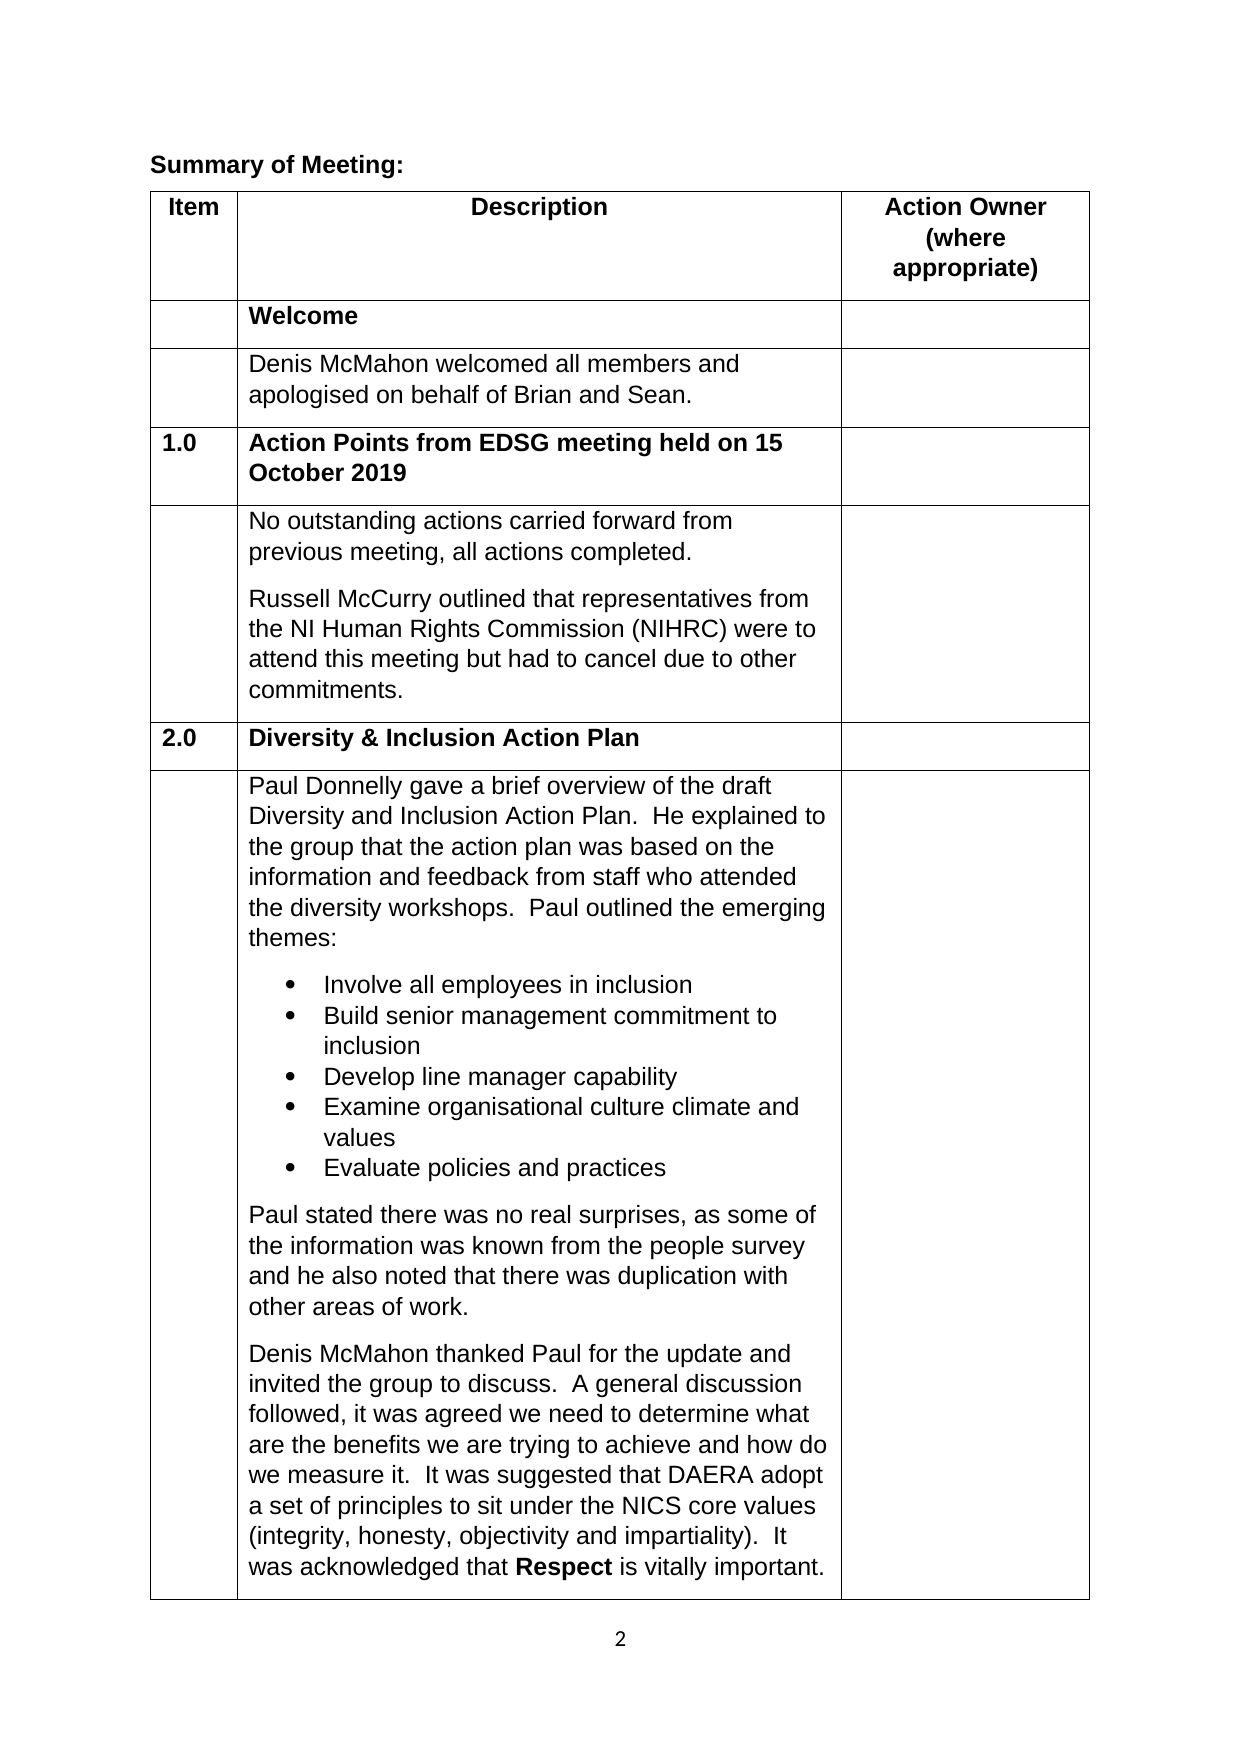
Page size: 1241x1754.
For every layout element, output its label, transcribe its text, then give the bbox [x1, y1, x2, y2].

table_header Item [151, 192, 237, 300]
table_cell [842, 506, 1089, 722]
table_cell [151, 301, 237, 348]
table_cell [842, 301, 1089, 348]
table_cell [842, 428, 1089, 505]
table_header Description [238, 192, 841, 300]
table_cell Denis McMahon welcomed all members and apologised on behalf of Brian and Sean. [238, 349, 841, 427]
table_cell [151, 349, 237, 427]
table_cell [238, 771, 841, 1598]
table_header Action Owner (where appropriate) [842, 192, 1089, 300]
table_cell 2.0 [151, 723, 237, 770]
table_cell Diversity & Inclusion Action Plan [238, 723, 841, 770]
table_cell No outstanding actions carried forward from previous meeting, all actions completed. Russell McCurry outlined that representatives from the NI Human Rights Commission (NIHRC) were to attend this meeting but had to cancel due to other commitments. [238, 506, 841, 722]
table_cell Action Points from EDSG meeting held on 15 October 2019 [238, 428, 841, 505]
table_cell 1.0 [151, 428, 237, 505]
table_cell [842, 723, 1089, 770]
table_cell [842, 771, 1089, 1598]
text Summary of Meeting: [150, 150, 1090, 179]
table_cell Welcome [238, 301, 841, 348]
table_cell [842, 349, 1089, 427]
table_cell [151, 771, 237, 1598]
table_cell [151, 506, 237, 722]
